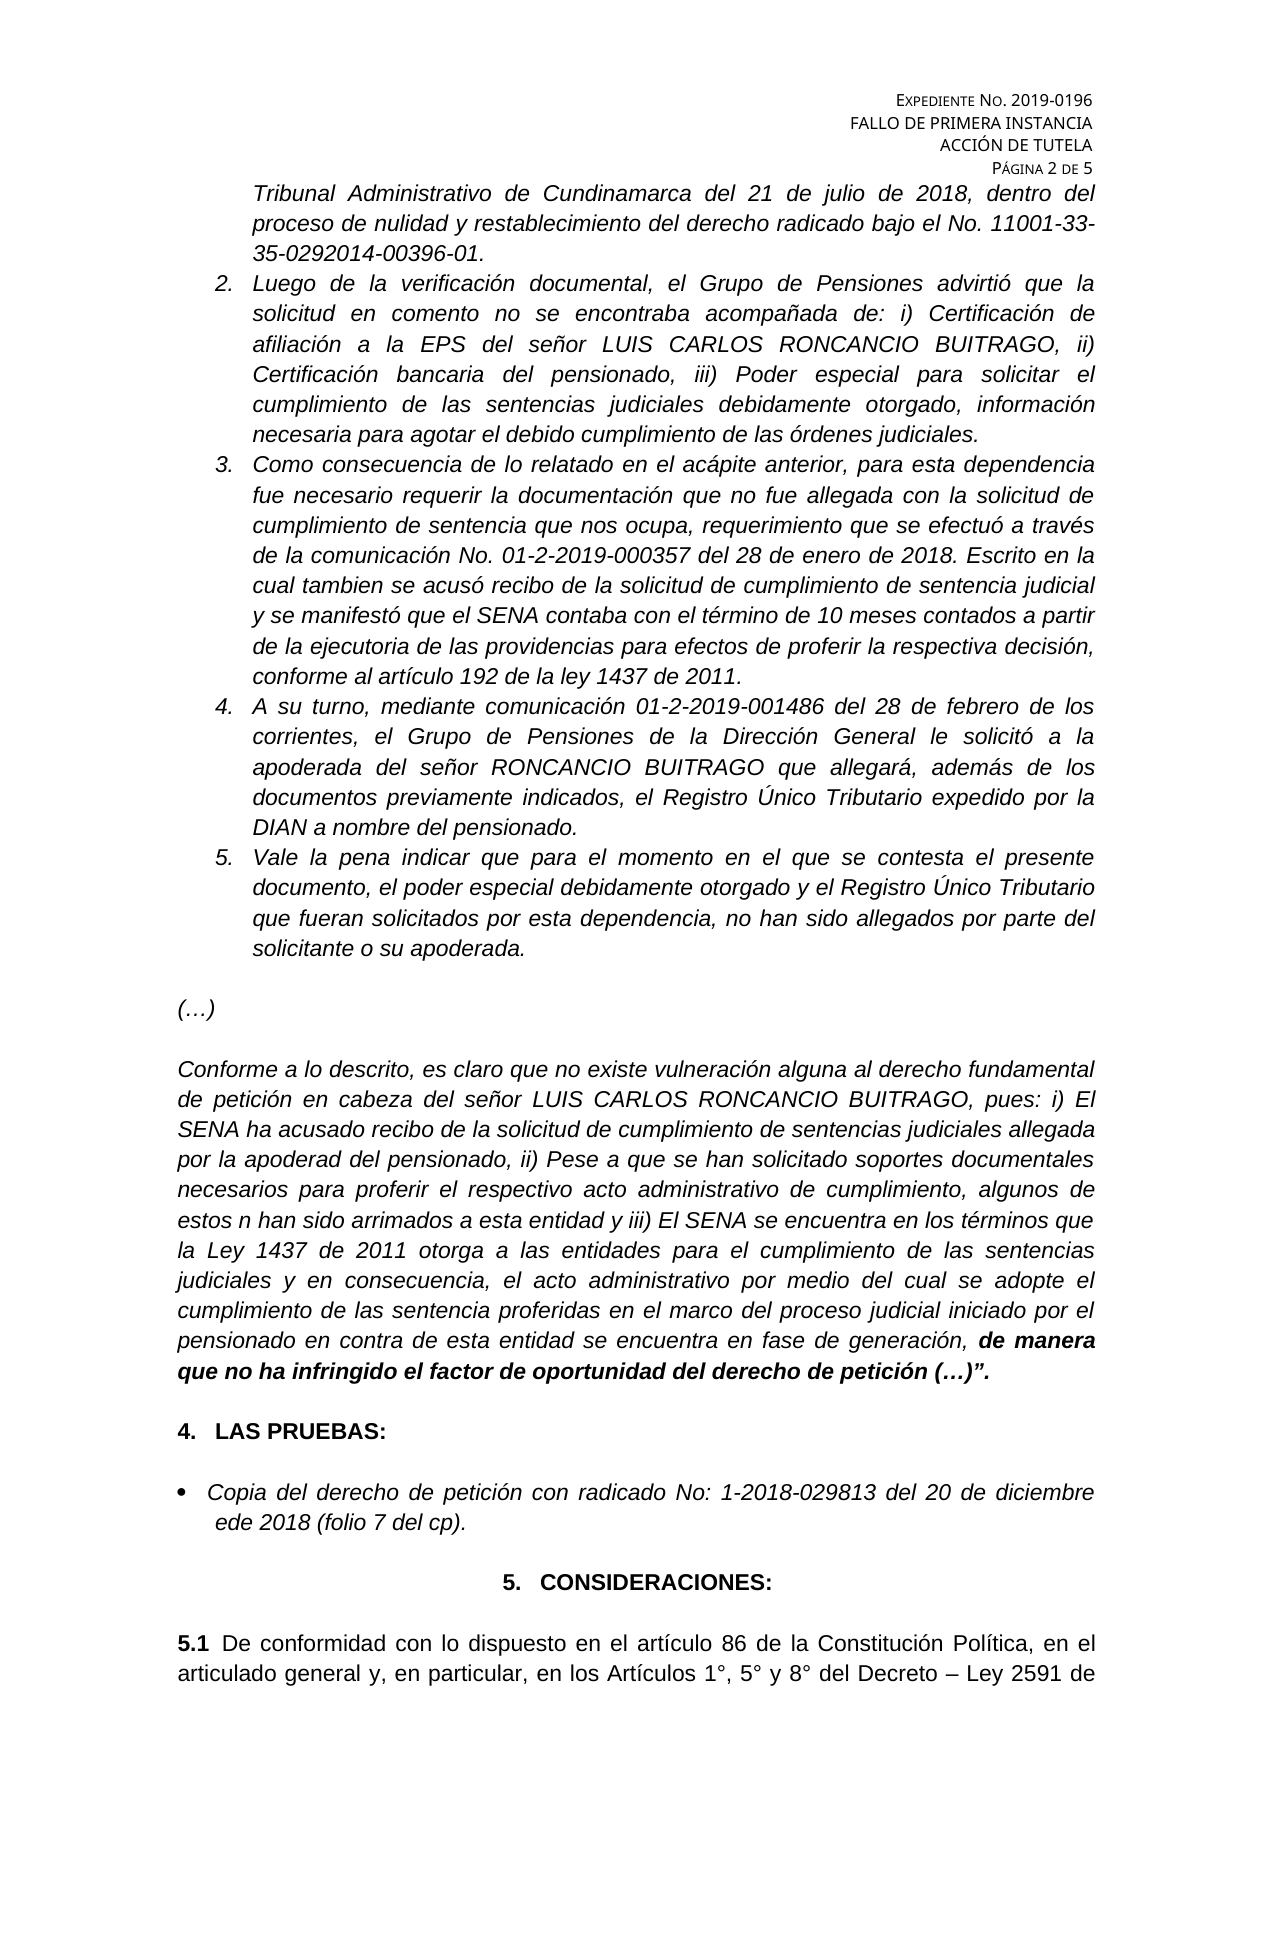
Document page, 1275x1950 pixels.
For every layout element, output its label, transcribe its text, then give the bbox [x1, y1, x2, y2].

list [177, 1629, 1098, 1686]
list LAS PRUEBAS: [177, 1418, 1098, 1444]
list Vale la pena indicar que para el momento en el que se contesta el presente documento, el poder especial debidamente otorgado y el Registro Único Tributario que fueran solicitados por esta dependencia, no han sido allegados por parte del solicitante o su apoderada. [215, 844, 1098, 961]
list Luego de la verificación documental, el Grupo de Pensiones advirtió que la solicitud en comento no se encontraba acompañada de: i) Certificación de afiliación a la EPS del señor LUIS CARLOS RONCANCIO BUITRAGO, ii) Certificación bancaria del pensionado, iii) Poder especial para solicitar el cumplimiento de las sentencias judiciales debidamente otorgado, información necesaria para agotar el debido cumplimiento de las órdenes judiciales. [215, 270, 1098, 447]
list Copia del derecho de petición con radicado No: 1-2018-029813 del 20 de diciembre ede 2018 (folio 7 del cp). [177, 1478, 1098, 1535]
text (…) [177, 995, 1098, 1021]
list A su turno, mediante comunicación 01-2-2019-001486 del 28 de febrero de los corrientes, el Grupo de Pensiones de la Dirección General le solicitó a la apoderada del señor RONCANCIO BUITRAGO que allegará, además de los documentos previamente indicados, el Registro Único Tributario expedido por la DIAN a nombre del pensionado. [215, 693, 1098, 840]
list Como consecuencia de lo relatado en el acápite anterior, para esta dependencia fue necesario requerir la documentación que no fue allegada con la solicitud de cumplimiento de sentencia que nos ocupa, requerimiento que se efectuó a través de la comunicación No. 01-2-2019-000357 del 28 de enero de 2018. Escrito en la cual tambien se acusó recibo de la solicitud de cumplimiento de sentencia judicial y se manifestó que el SENA contaba con el término de 10 meses contados a partir de la ejecutoria de las providencias para efectos de proferir la respectiva decisión, conforme al artículo 192 de la ley 1437 de 2011. [215, 451, 1098, 689]
list CONSIDERACIONES: [177, 1569, 1098, 1595]
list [215, 179, 1098, 266]
text Conforme a lo descrito, es claro que no existe vulneración alguna al derecho fundamental de petición en cabeza del señor LUIS CARLOS RONCANCIO BUITRAGO, pues: i) El SENA ha acusado recibo de la solicitud de cumplimiento de sentencias judiciales allegada por la apoderad del pensionado, ii) Pese a que se han solicitado soportes documentales necesarios para proferir el respectivo acto administrativo de cumplimiento, algunos de estos n han sido arrimados a esta entidad y iii) El SENA se encuentra en los términos que la Ley 1437 de 2011 otorga a las entidades para el cumplimiento de las sentencias judiciales y en consecuencia, el acto administrativo por medio del cual se adopte el cumplimiento de las sentencia proferidas en el marco del proceso judicial iniciado por el pensionado en contra de esta entidad se encuentra en fase de generación, de manera que no ha infringido el factor de oportunidad del derecho de petición (…)”. [177, 1056, 1098, 1384]
